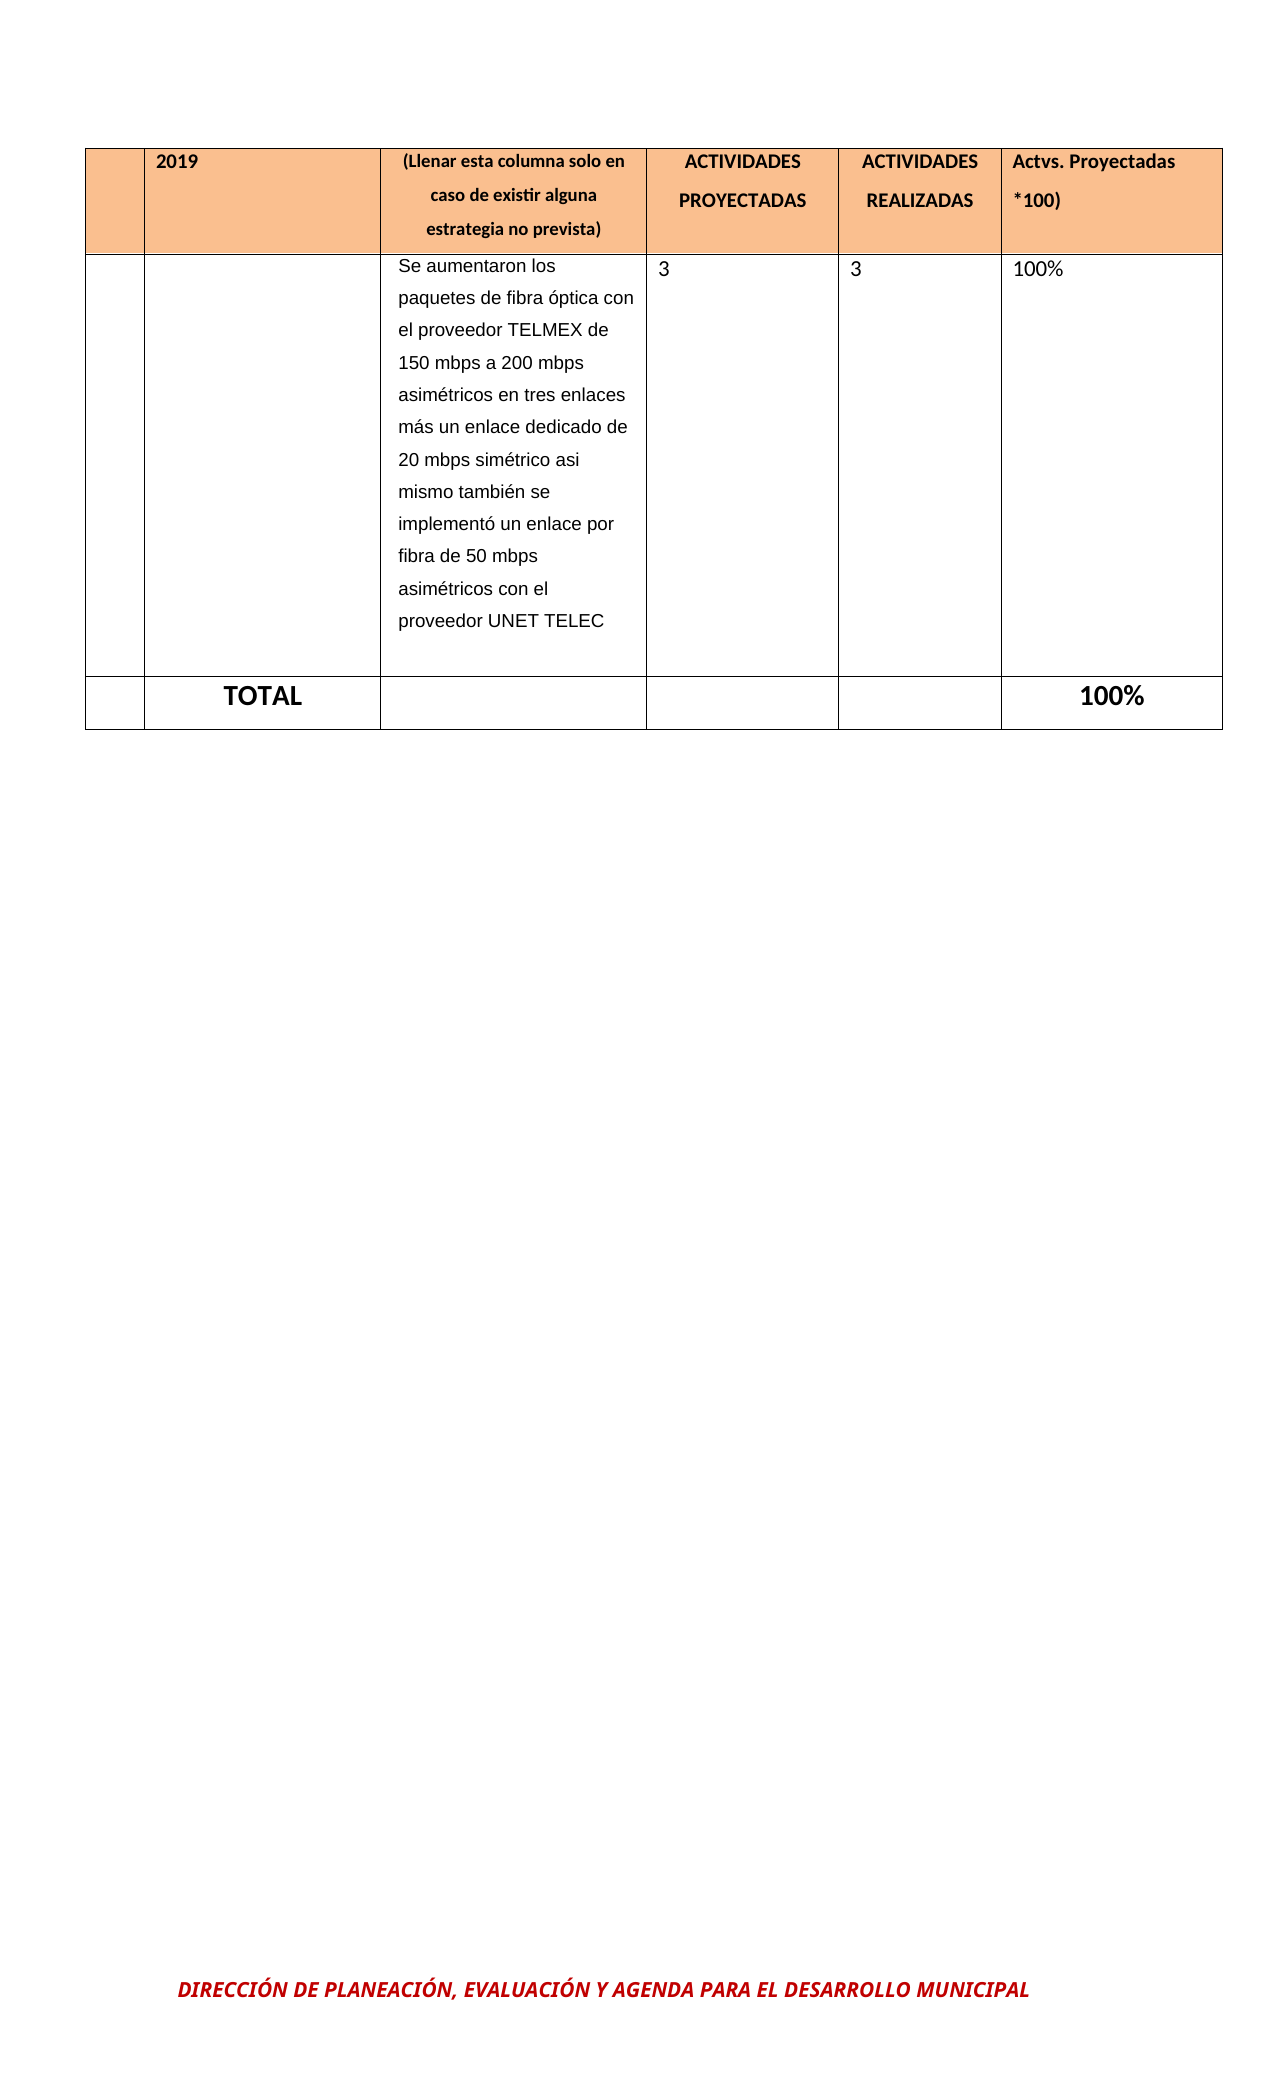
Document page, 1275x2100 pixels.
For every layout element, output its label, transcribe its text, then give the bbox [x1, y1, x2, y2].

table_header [647, 149, 838, 253]
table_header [839, 149, 1001, 253]
table_cell 3 [647, 255, 838, 676]
table_cell TOTAL [145, 677, 380, 729]
table_cell [839, 677, 1001, 729]
table_cell 100% [1002, 677, 1222, 729]
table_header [1002, 149, 1222, 253]
table_cell [86, 677, 144, 729]
table_cell 3 [839, 255, 1001, 676]
table_cell [86, 255, 144, 676]
table_cell [145, 255, 380, 676]
table_cell 100% [1002, 255, 1222, 676]
table_cell [647, 677, 838, 729]
table_cell [381, 677, 646, 729]
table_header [381, 149, 646, 253]
table_header Nº [86, 149, 144, 253]
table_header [145, 149, 380, 253]
table_cell Se aumentaron los paquetes de fibra óptica con el proveedor TELMEX de 150 mbps a 200 mbps asimétricos en tres enlaces más un enlace dedicado de 20 mbps simétrico asi mismo también se implementó un enlace por fibra de 50 mbps asimétricos con el proveedor UNET TELEC [381, 255, 646, 676]
